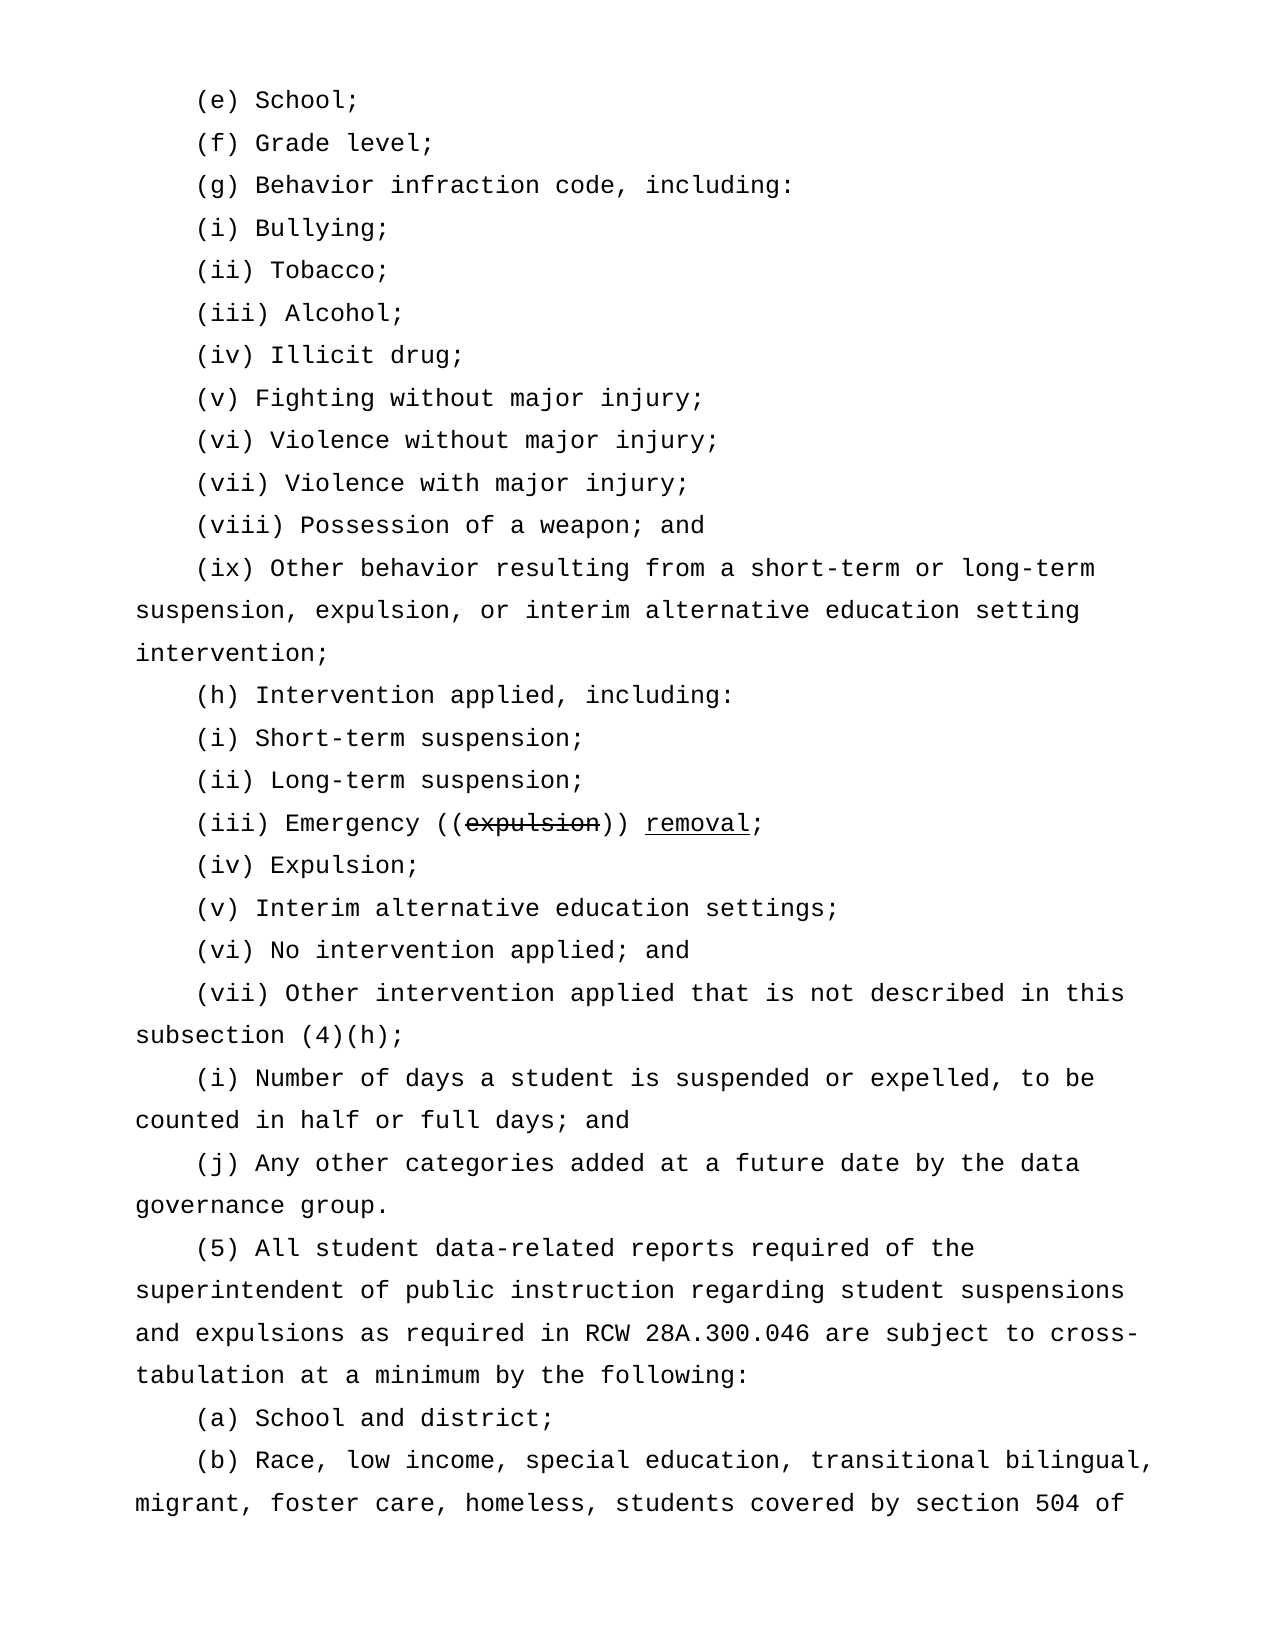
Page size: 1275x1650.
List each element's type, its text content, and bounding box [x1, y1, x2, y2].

text (i) Bullying; [135, 202, 1170, 245]
text (vi) No intervention applied; and [135, 925, 1170, 967]
text (viii) Possession of a weapon; and [135, 500, 1170, 542]
text (iii) Emergency ((expulsion)) removal; [135, 797, 1170, 840]
text (g) Behavior infraction code, including: [135, 160, 1170, 202]
text (i) Short-term suspension; [135, 712, 1170, 755]
text (iv) Illicit drug; [135, 330, 1170, 372]
text (ii) Tobacco; [135, 245, 1170, 287]
text (f) Grade level; [135, 117, 1170, 160]
text (h) Intervention applied, including: [135, 670, 1170, 712]
text (i) Number of days a student is suspended or expelled, to be counted in half or full days; and [135, 1052, 1170, 1137]
text (j) Any other categories added at a future date by the data governance group. [135, 1137, 1170, 1222]
text (e) School; [135, 75, 1170, 117]
text (v) Fighting without major injury; [135, 372, 1170, 415]
text (ii) Long-term suspension; [135, 755, 1170, 797]
text (iv) Expulsion; [135, 840, 1170, 882]
text (a) School and district; [135, 1392, 1170, 1435]
text (iii) Alcohol; [135, 287, 1170, 330]
text (v) Interim alternative education settings; [135, 882, 1170, 925]
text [135, 1435, 1170, 1520]
text (vii) Violence with major injury; [135, 457, 1170, 500]
text (vi) Violence without major injury; [135, 415, 1170, 457]
text (vii) Other intervention applied that is not described in this subsection (4)(h); [135, 967, 1170, 1052]
text (5) All student data-related reports required of the superintendent of public instruction regarding student suspensions and expulsions as required in RCW 28A.300.046 are subject to cross-tabulation at a minimum by the following: [135, 1222, 1170, 1392]
text (ix) Other behavior resulting from a short-term or long-term suspension, expulsion, or interim alternative education setting intervention; [135, 542, 1170, 670]
